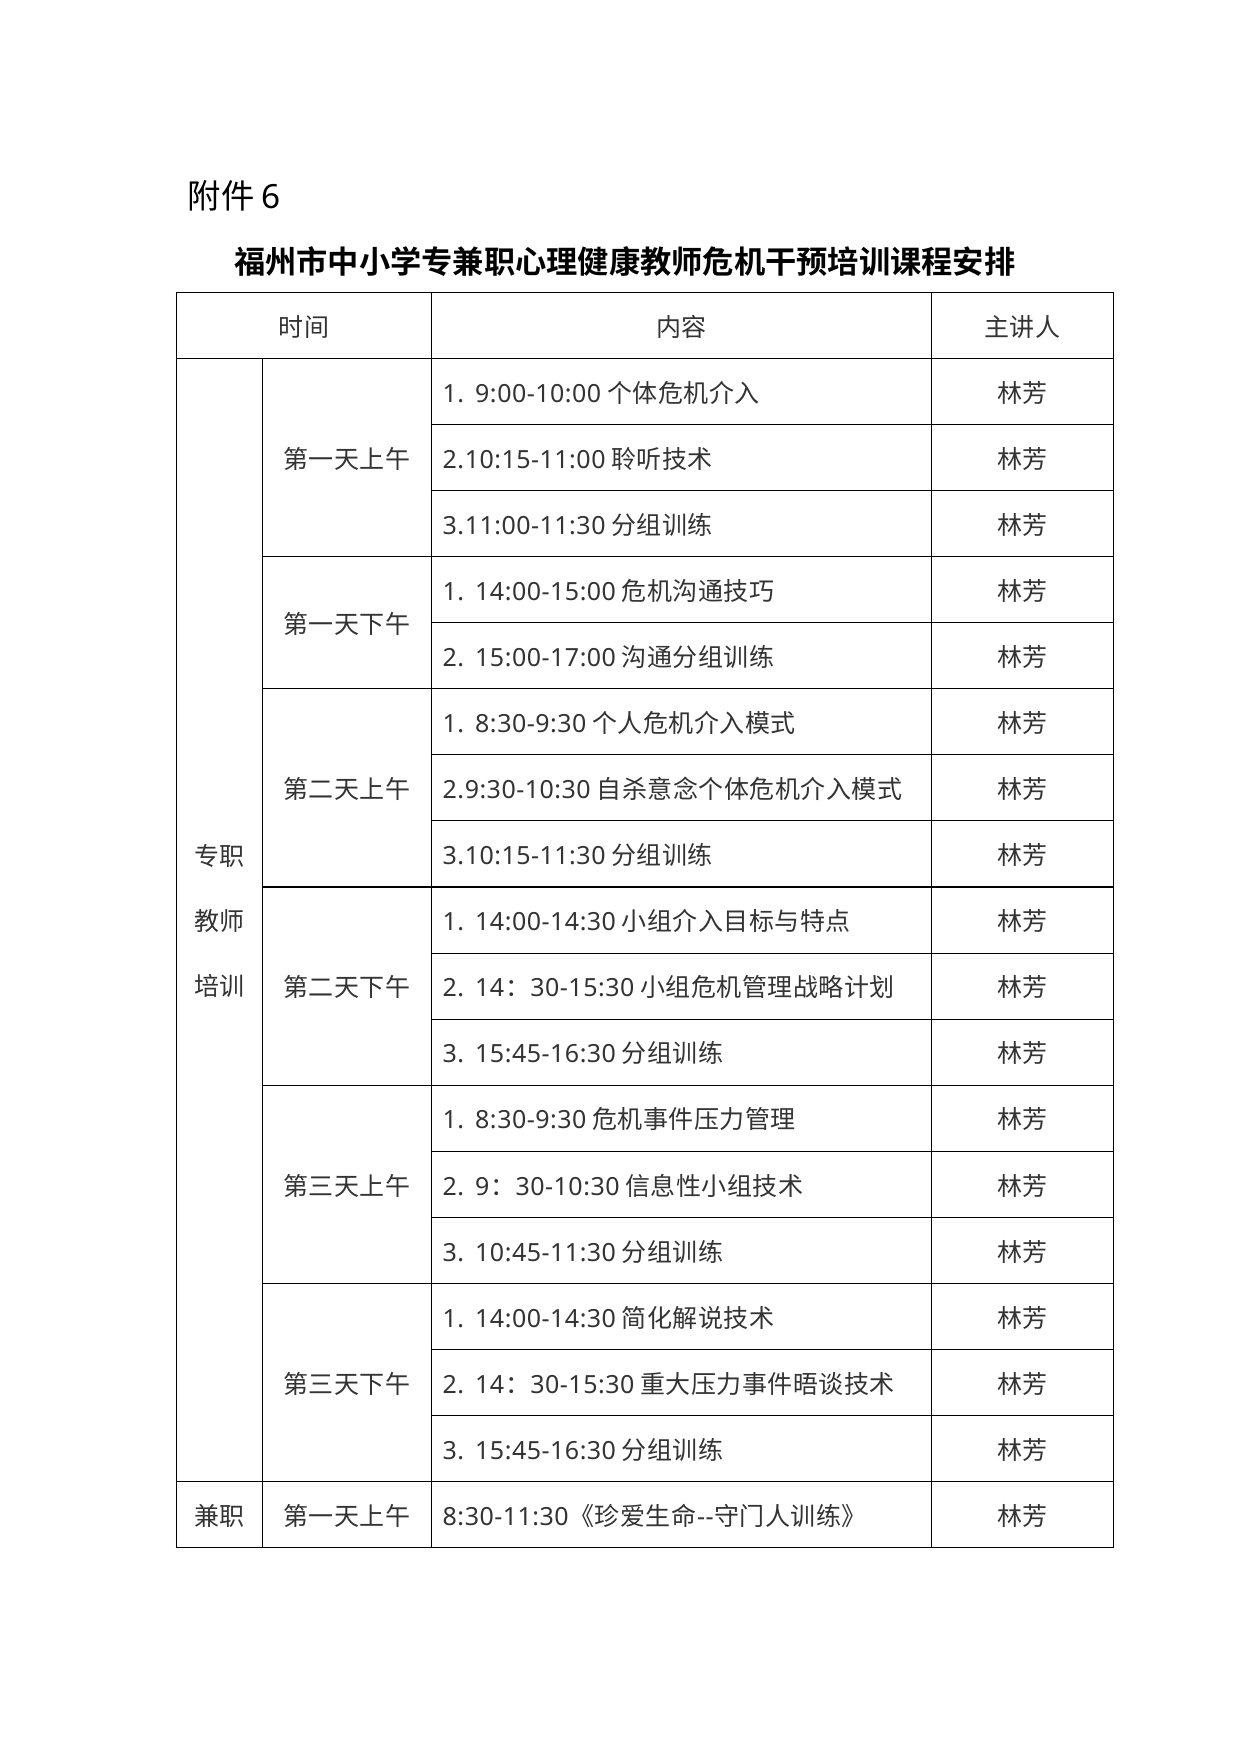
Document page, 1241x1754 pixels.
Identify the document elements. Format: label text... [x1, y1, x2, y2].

table_cell 第一天上午 [263, 1482, 431, 1547]
table_cell 专职教师培训 [177, 359, 262, 1481]
table_cell 林芳 [932, 1086, 1113, 1151]
table_cell 8:30-9:30危机事件压力管理 [432, 1086, 931, 1151]
table_cell 15:45-16:30分组训练 [432, 1416, 931, 1481]
table_cell 林芳 [932, 491, 1113, 556]
table_cell 15:45-16:30分组训练 [432, 1020, 931, 1084]
table_cell 第二天上午 [263, 689, 431, 886]
table_cell 9：30-10:30信息性小组技术 [432, 1152, 931, 1217]
table_header 内容 [432, 293, 931, 358]
table_cell 兼职教师培训 [177, 1482, 262, 1547]
table_cell 林芳 [932, 954, 1113, 1018]
table_cell 15:00-17:00沟通分组训练 [432, 623, 931, 688]
table_cell 第三天上午 [263, 1086, 431, 1283]
table_cell 14：30-15:30小组危机管理战略计划 [432, 954, 931, 1018]
table_cell 林芳 [932, 689, 1113, 754]
table_cell 第一天上午 [263, 359, 431, 556]
table_cell 林芳 [932, 821, 1113, 886]
table_header 时间 [177, 293, 431, 358]
table_cell 14:00-14:30小组介入目标与特点 [432, 888, 931, 952]
table_cell 林芳 [932, 359, 1113, 424]
table_cell 14:00-14:30简化解说技术 [432, 1284, 931, 1349]
table_cell 林芳 [932, 1284, 1113, 1349]
table_header 主讲人 [932, 293, 1113, 358]
table_cell 林芳 [932, 755, 1113, 820]
table_cell 3.11:00-11:30分组训练 [432, 491, 931, 556]
table_cell 林芳 [932, 1482, 1113, 1547]
table_cell 10:45-11:30分组训练 [432, 1218, 931, 1283]
table_cell 3.10:15-11:30分组训练 [432, 821, 931, 886]
table_cell 第三天下午 [263, 1284, 431, 1481]
table_cell 林芳 [932, 1152, 1113, 1217]
table_cell 14:00-15:00危机沟通技巧 [432, 557, 931, 622]
table_cell 第一天下午 [263, 557, 431, 688]
table_cell 林芳 [932, 1218, 1113, 1283]
table_cell 林芳 [932, 425, 1113, 490]
table_cell 14：30-15:30重大压力事件晤谈技术 [432, 1350, 931, 1415]
table_cell 8:30-11:30《珍爱生命--守门人训练》 [432, 1482, 931, 1547]
table_cell 8:30-9:30个人危机介入模式 [432, 689, 931, 754]
table_cell 9:00-10:00个体危机介入 [432, 359, 931, 424]
table_cell 林芳 [932, 1350, 1113, 1415]
table_cell 2.10:15-11:00聆听技术 [432, 425, 931, 490]
text 附件6 [187, 162, 1053, 227]
table_cell 林芳 [932, 1416, 1113, 1481]
table_cell 林芳 [932, 623, 1113, 688]
table_cell 第二天下午 [263, 888, 431, 1084]
table_cell 2.9:30-10:30自杀意念个体危机介入模式 [432, 755, 931, 820]
table_cell 林芳 [932, 888, 1113, 952]
text 福州市中小学专兼职心理健康教师危机干预培训课程安排 [187, 227, 1053, 292]
table_cell 林芳 [932, 1020, 1113, 1084]
table_cell 林芳 [932, 557, 1113, 622]
